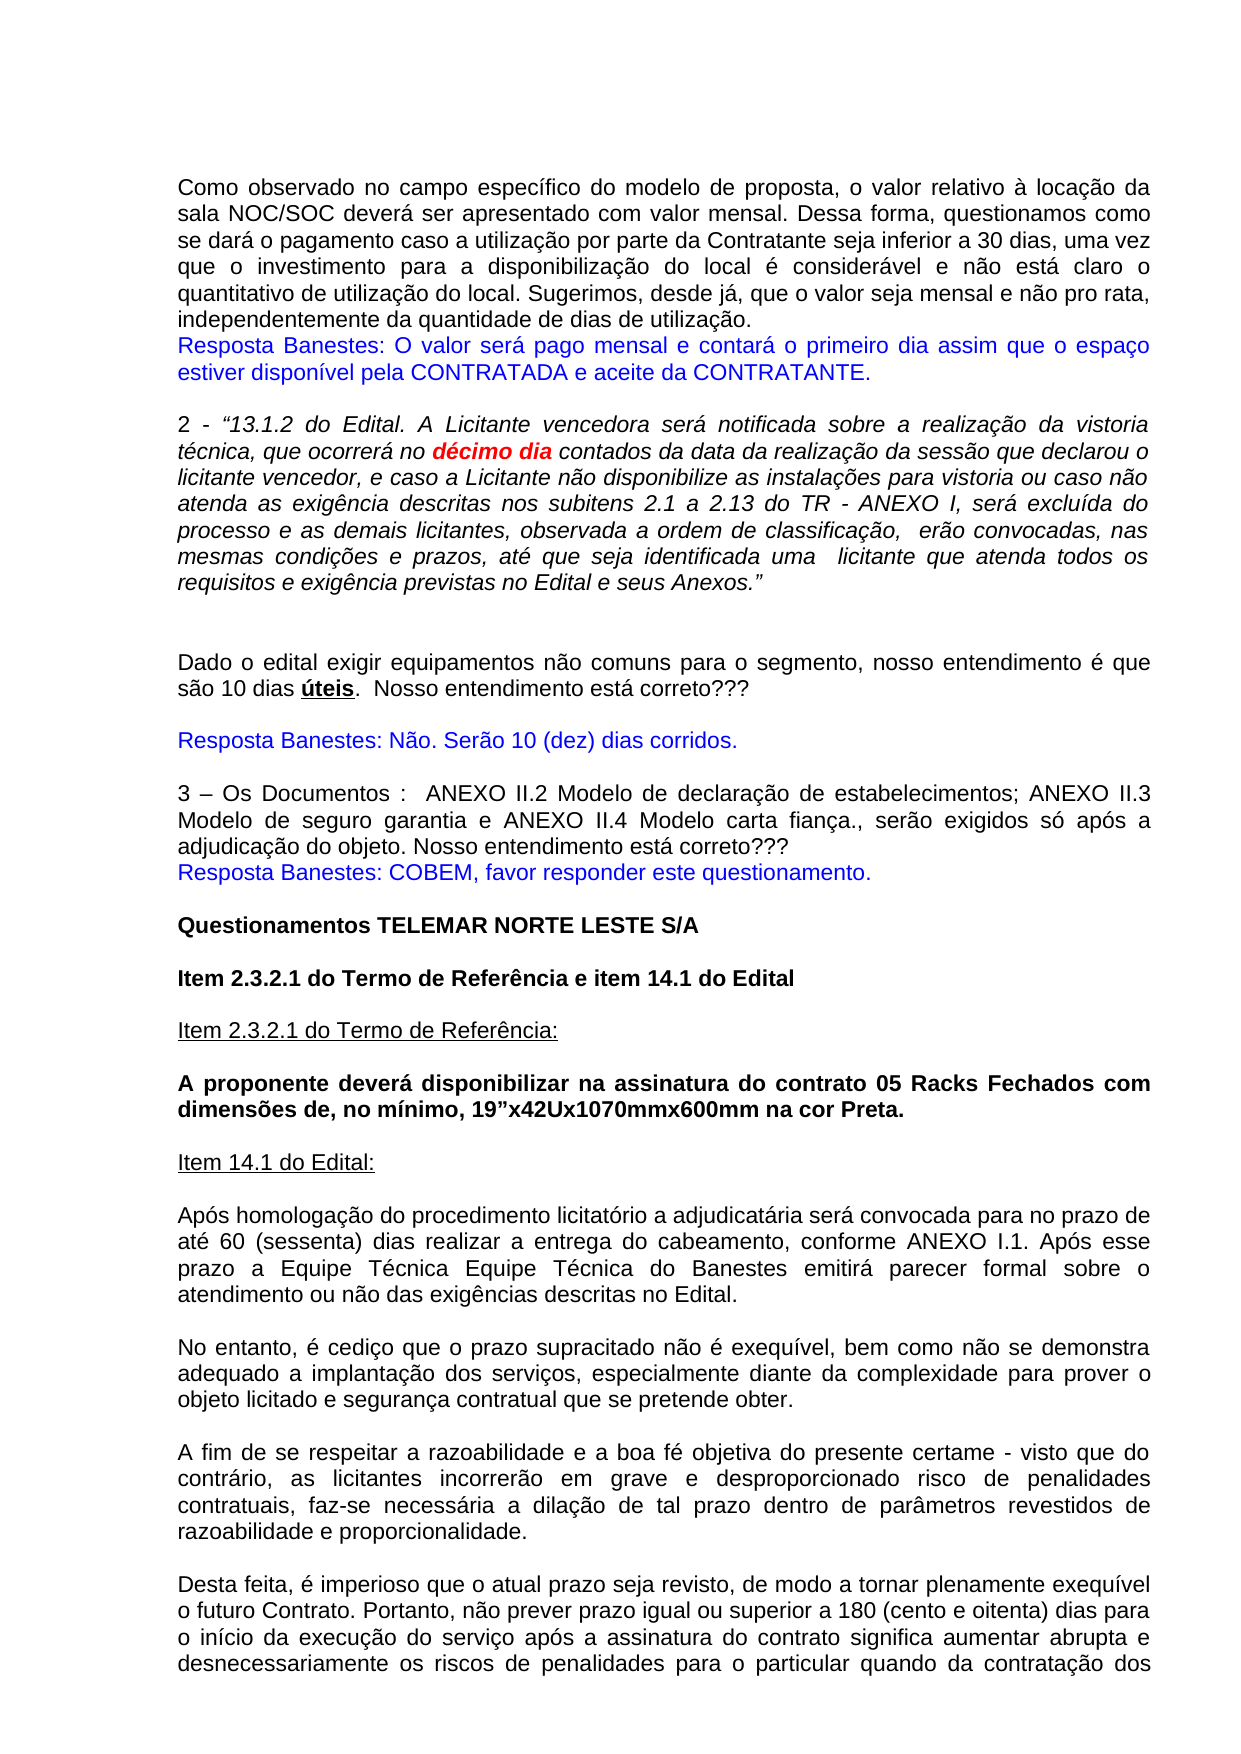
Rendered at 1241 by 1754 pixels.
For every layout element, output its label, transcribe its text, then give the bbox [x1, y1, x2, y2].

text Questionamentos TELEMAR NORTE LESTE S/A [177, 912, 1152, 938]
text A fim de se respeitar a razoabilidade e a boa fé objetiva do presente certame - visto que do contrário, as licitantes incorrerão em grave e desproporcionado risco de penalidades contratuais, faz-se necessária a dilação de tal prazo dentro de parâmetros revestidos de razoabilidade e proporcionalidade. [177, 1439, 1152, 1544]
text Resposta Banestes: COBEM, favor responder este questionamento. [177, 859, 1152, 886]
text Como observado no campo específico do modelo de proposta, o valor relativo à locação da sala NOC/SOC deverá ser apresentado com valor mensal. Dessa forma, questionamos como se dará o pagamento caso a utilização por parte da Contratante seja inferior a 30 dias, uma vez que o investimento para a disponibilização do local é considerável e não está claro o quantitativo de utilização do local. Sugerimos, desde já, que o valor seja mensal e não pro rata, independentemente da quantidade de dias de utilização. [177, 174, 1152, 332]
text A proponente deverá disponibilizar na assinatura do contrato 05 Racks Fechados com dimensões de, no mínimo, 19”x42Ux1070mmx600mm na cor Preta. [177, 1070, 1152, 1123]
text 3 – Os Documentos : ANEXO II.2 Modelo de declaração de estabelecimentos; ANEXO II.3 Modelo de seguro garantia e ANEXO II.4 Modelo carta fiança., serão exigidos só após a adjudicação do objeto. Nosso entendimento está correto??? [177, 780, 1152, 859]
text 2 - “13.1.2 do Edital. A Licitante vencedora será notificada sobre a realização da vistoria técnica, que ocorrerá no décimo dia contados da data da realização da sessão que declarou o licitante vencedor, e caso a Licitante não disponibilize as instalações para vistoria ou caso não atenda as exigência descritas nos subitens 2.1 a 2.13 do TR - ANEXO I, será excluída do processo e as demais licitantes, observada a ordem de classificação, erão convocadas, nas mesmas condições e prazos, até que seja identificada uma licitante que atenda todos os requisitos e exigência previstas no Edital e seus Anexos.” [177, 411, 1152, 596]
text Item 14.1 do Edital: [177, 1149, 1152, 1176]
text Dado o edital exigir equipamentos não comuns para o segmento, nosso entendimento é que são 10 dias úteis. Nosso entendimento está correto??? [177, 648, 1152, 701]
text Resposta Banestes: Não. Serão 10 (dez) dias corridos. [177, 727, 1152, 754]
text Item 2.3.2.1 do Termo de Referência e item 14.1 do Edital [177, 965, 1152, 991]
text Após homologação do procedimento licitatório a adjudicatária será convocada para no prazo de até 60 (sessenta) dias realizar a entrega do cabeamento, conforme ANEXO I.1. Após esse prazo a Equipe Técnica Equipe Técnica do Banestes emitirá parecer formal sobre o atendimento ou não das exigências descritas no Edital. [177, 1202, 1152, 1307]
text Item 2.3.2.1 do Termo de Referência: [177, 1017, 1152, 1044]
text No entanto, é cediço que o prazo supracitado não é exequível, bem como não se demonstra adequado a implantação dos serviços, especialmente diante da complexidade para prover o objeto licitado e segurança contratual que se pretende obter. [177, 1334, 1152, 1413]
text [177, 1571, 1152, 1676]
text Resposta Banestes: O valor será pago mensal e contará o primeiro dia assim que o espaço estiver disponível pela CONTRATADA e aceite da CONTRATANTE. [177, 332, 1152, 385]
